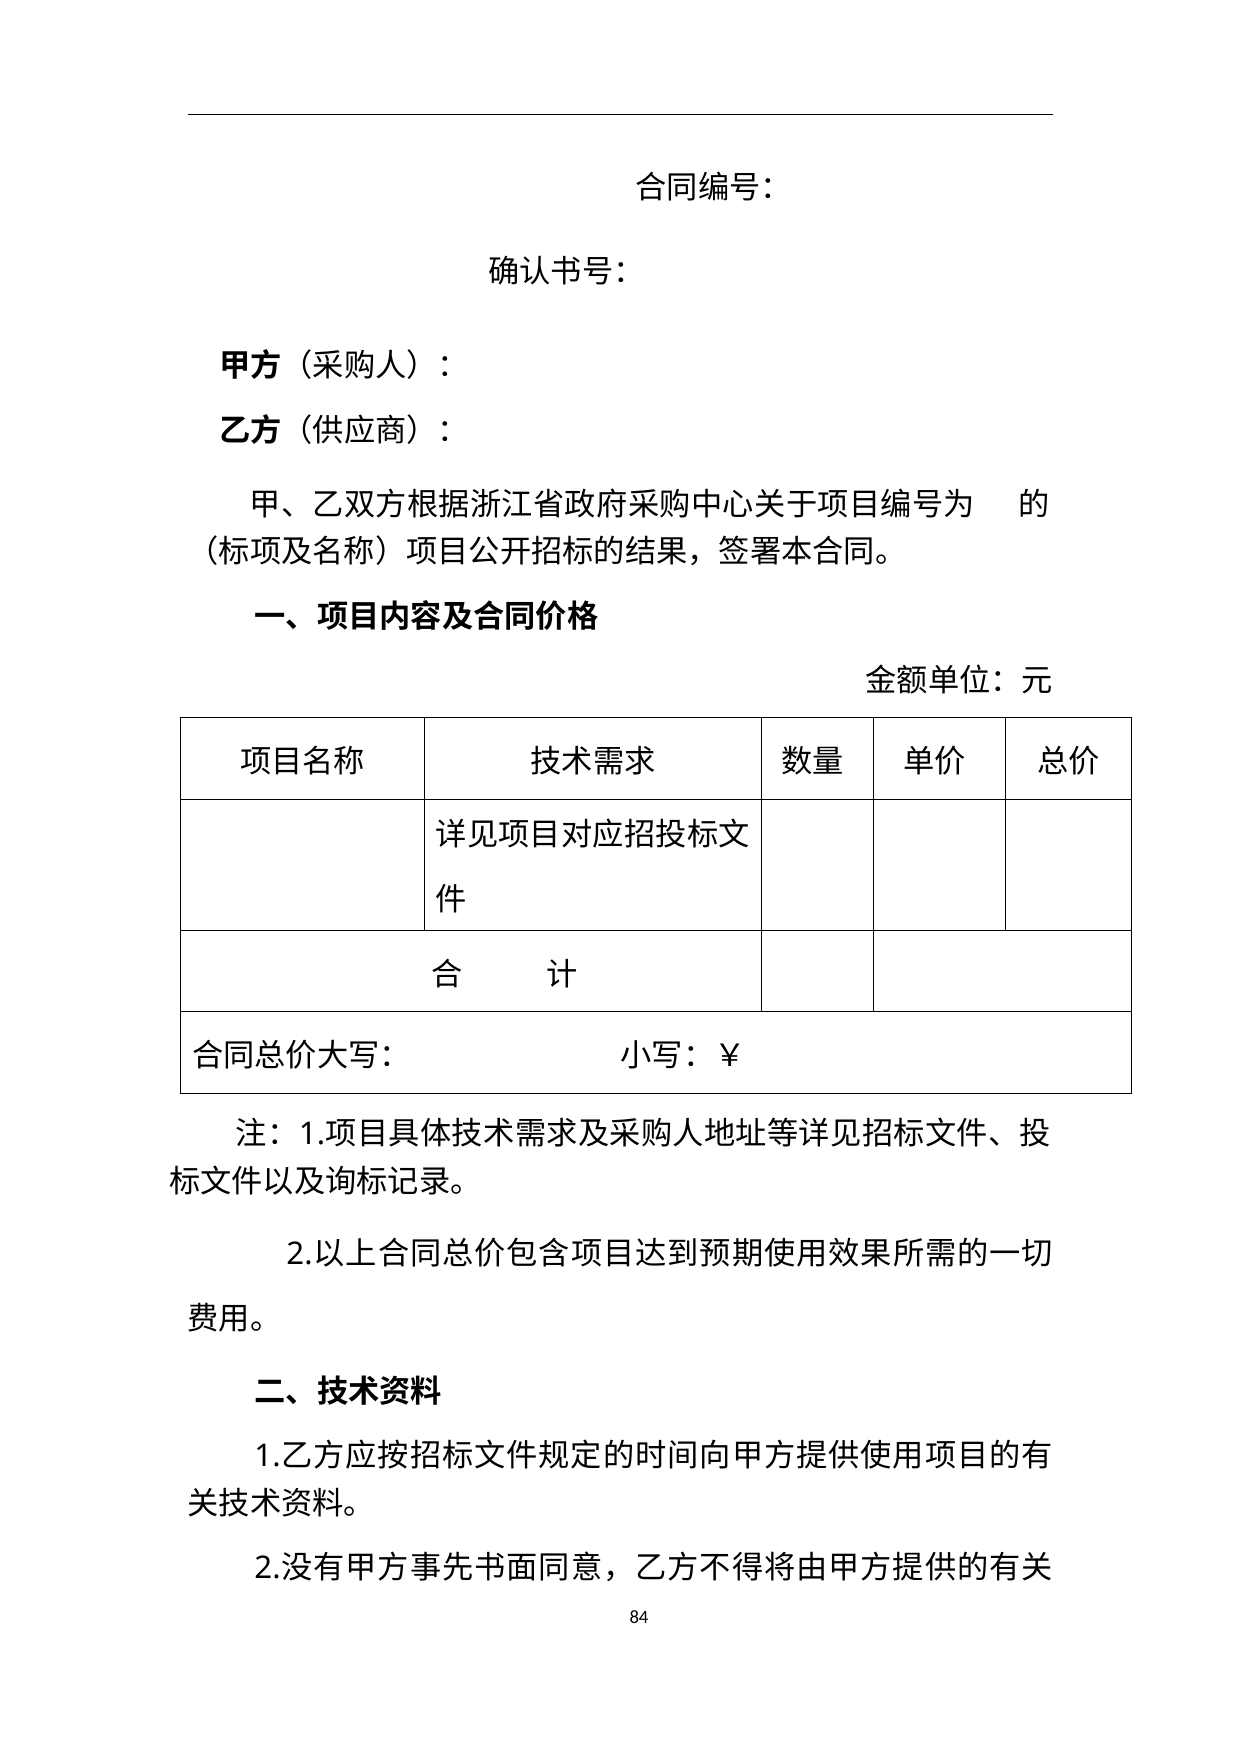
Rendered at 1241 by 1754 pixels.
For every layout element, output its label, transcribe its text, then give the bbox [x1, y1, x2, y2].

table_header 技术需求 [425, 718, 761, 798]
table_header 单价 [874, 718, 1005, 798]
text 甲方（采购人）： [187, 330, 1053, 395]
text 2.以上合同总价包含项目达到预期使用效果所需的一切费用。 [187, 1218, 1053, 1348]
table_cell [874, 931, 1131, 1011]
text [187, 1541, 1053, 1588]
text 一、项目内容及合同价格 [187, 589, 1053, 637]
text 确认书号： [187, 246, 1053, 291]
table_header 总价 [1006, 718, 1131, 798]
text 乙方（供应商）： [187, 395, 1053, 460]
text 金额单位：元 [187, 653, 1053, 701]
table_header 数量 [762, 718, 873, 798]
text 注：1.项目具体技术需求及采购人地址等详见招标文件、投标文件以及询标记录。 [169, 1106, 1053, 1202]
table_cell 合 计 [181, 931, 761, 1011]
text 合同编号： [187, 162, 1053, 207]
table_cell [1006, 800, 1131, 929]
table_cell [181, 800, 424, 929]
table_cell [874, 800, 1005, 929]
text 1.乙方应按招标文件规定的时间向甲方提供使用项目的有关技术资料。 [187, 1428, 1053, 1524]
table_cell 详见项目对应招投标文件 [425, 800, 761, 929]
text 二、技术资料 [187, 1364, 1053, 1412]
table_cell [762, 800, 873, 929]
table_cell [762, 931, 873, 1011]
table_header 项目名称 [181, 718, 424, 798]
table_cell 合同总价大写： 小写：￥ [181, 1012, 1131, 1092]
text 甲、乙双方根据浙江省政府采购中心关于项目编号为 的（标项及名称）项目公开招标的结果，签署本合同。 [187, 477, 1053, 572]
